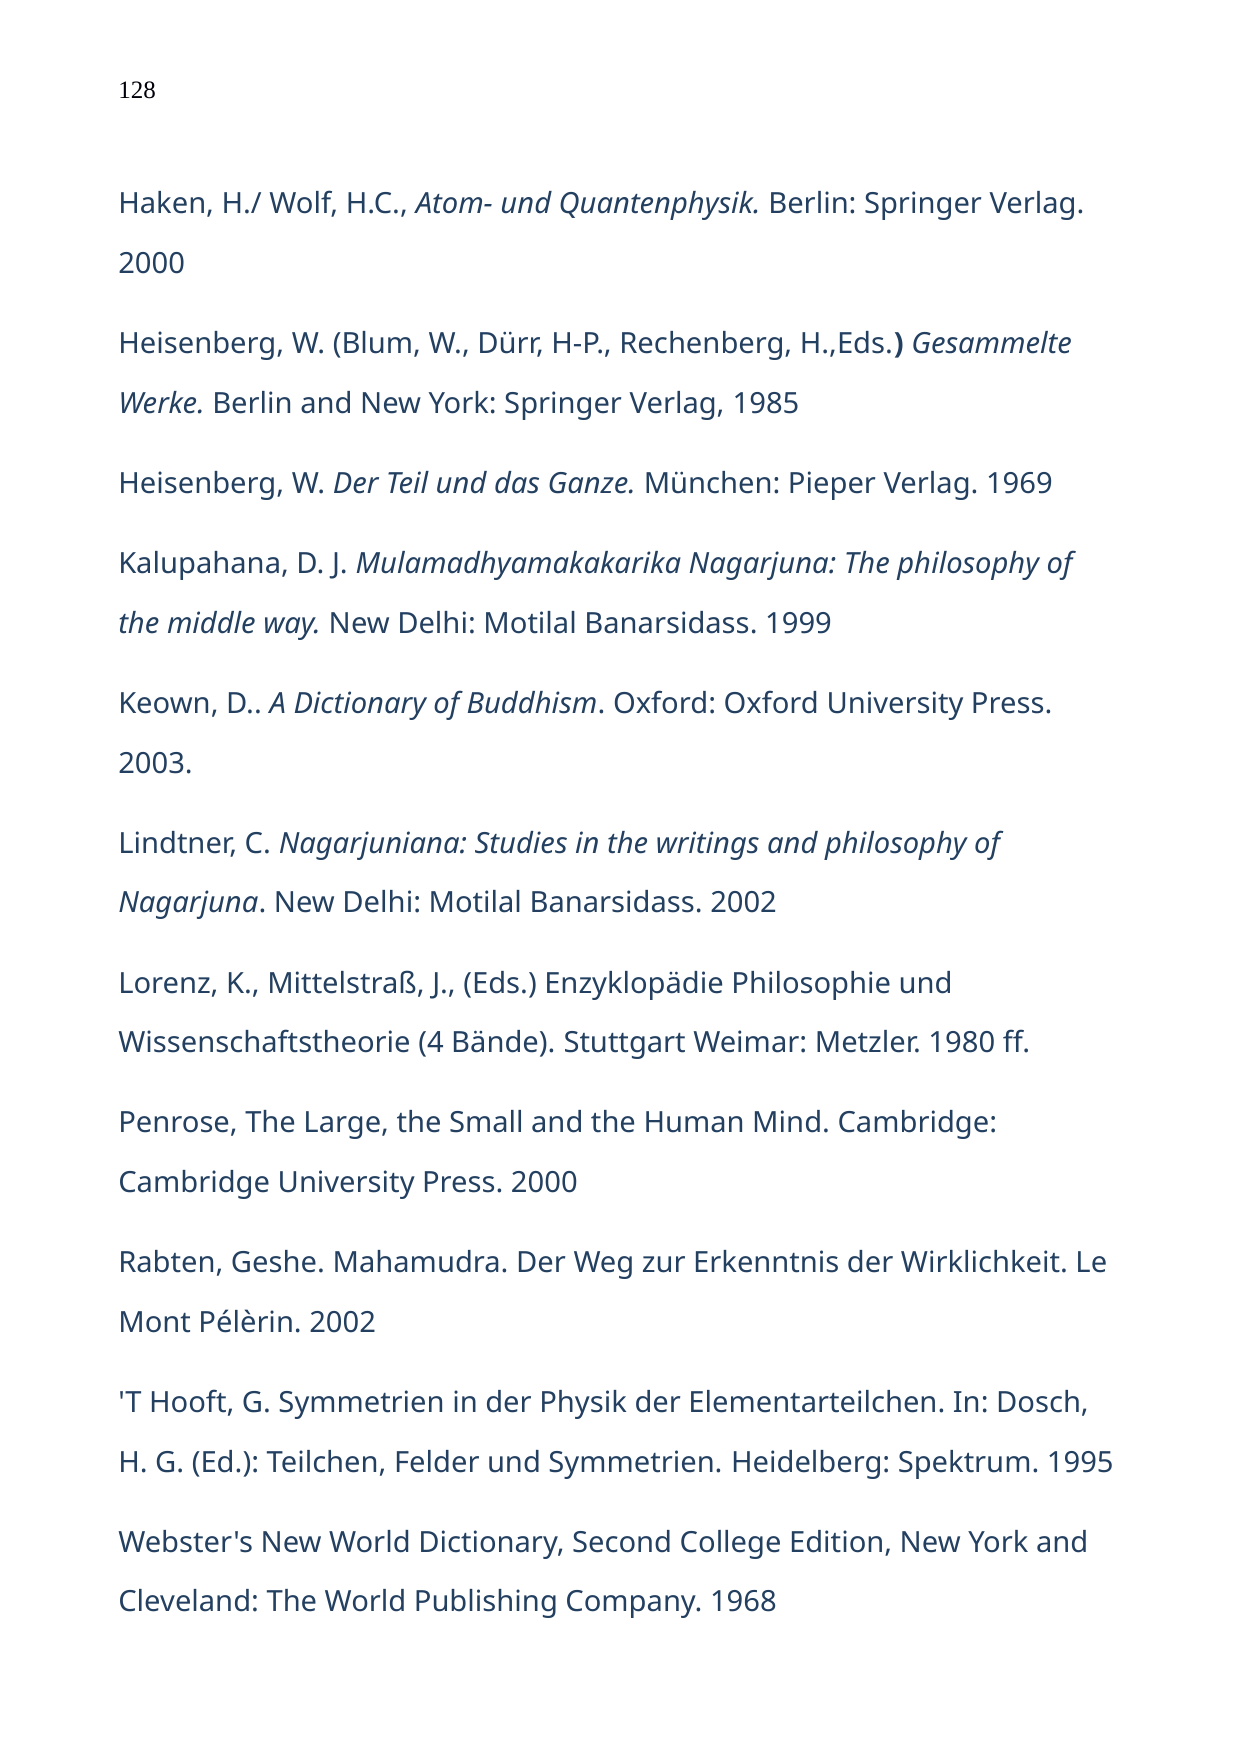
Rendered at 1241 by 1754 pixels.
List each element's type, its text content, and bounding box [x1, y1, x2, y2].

text 'T Hooft, G. Symmetrien in der Physik der Elementarteilchen. In: Dosch, H. G. (Ed.): Teilchen, Felder und Symmetrien. Heidelberg: Spektrum. 1995 [118, 1381, 1122, 1481]
text Penrose, The Large, the Small and the Human Mind. Cambridge: Cambridge University Press. 2000 [118, 1102, 1122, 1201]
text Lindtner, C. Nagarjuniana: Studies in the writings and philosophy of Nagarjuna. New Delhi: Motilal Banarsidass. 2002 [118, 822, 1083, 921]
text Heisenberg, W. (Blum, W., Dürr, H-P., Rechenberg, H.,Eds.) Gesammelte Werke. Berlin and New York: Springer Verlag, 1985 [118, 322, 1122, 422]
text Rabten, Geshe. Mahamudra. Der Weg zur Erkenntnis der Wirklichkeit. Le Mont Pélèrin. 2002 [118, 1242, 1122, 1341]
text Heisenberg, W. Der Teil und das Ganze. München: Pieper Verlag. 1969 [118, 462, 1083, 502]
text Webster's New World Dictionary, Second College Edition, New York and Cleveland: The World Publishing Company. 1968 [118, 1521, 1122, 1620]
text Keown, D.. A Dictionary of Buddhism. Oxford: Oxford University Press. 2003. [118, 682, 1122, 782]
text Haken, H./ Wolf, H.C., Atom- und Quantenphysik. Berlin: Springer Verlag. 2000 [118, 183, 1122, 282]
text Kalupahana, D. J. Mulamadhyamakakarika Nagarjuna: The philosophy of the middle way. New Delhi: Motilal Banarsidass. 1999 [118, 543, 1083, 642]
text Lorenz, K., Mittelstraß, J., (Eds.) Enzyklopädie Philosophie und Wissenschaftstheorie (4 Bände). Stuttgart Weimar: Metzler. 1980 ff. [118, 962, 1122, 1061]
